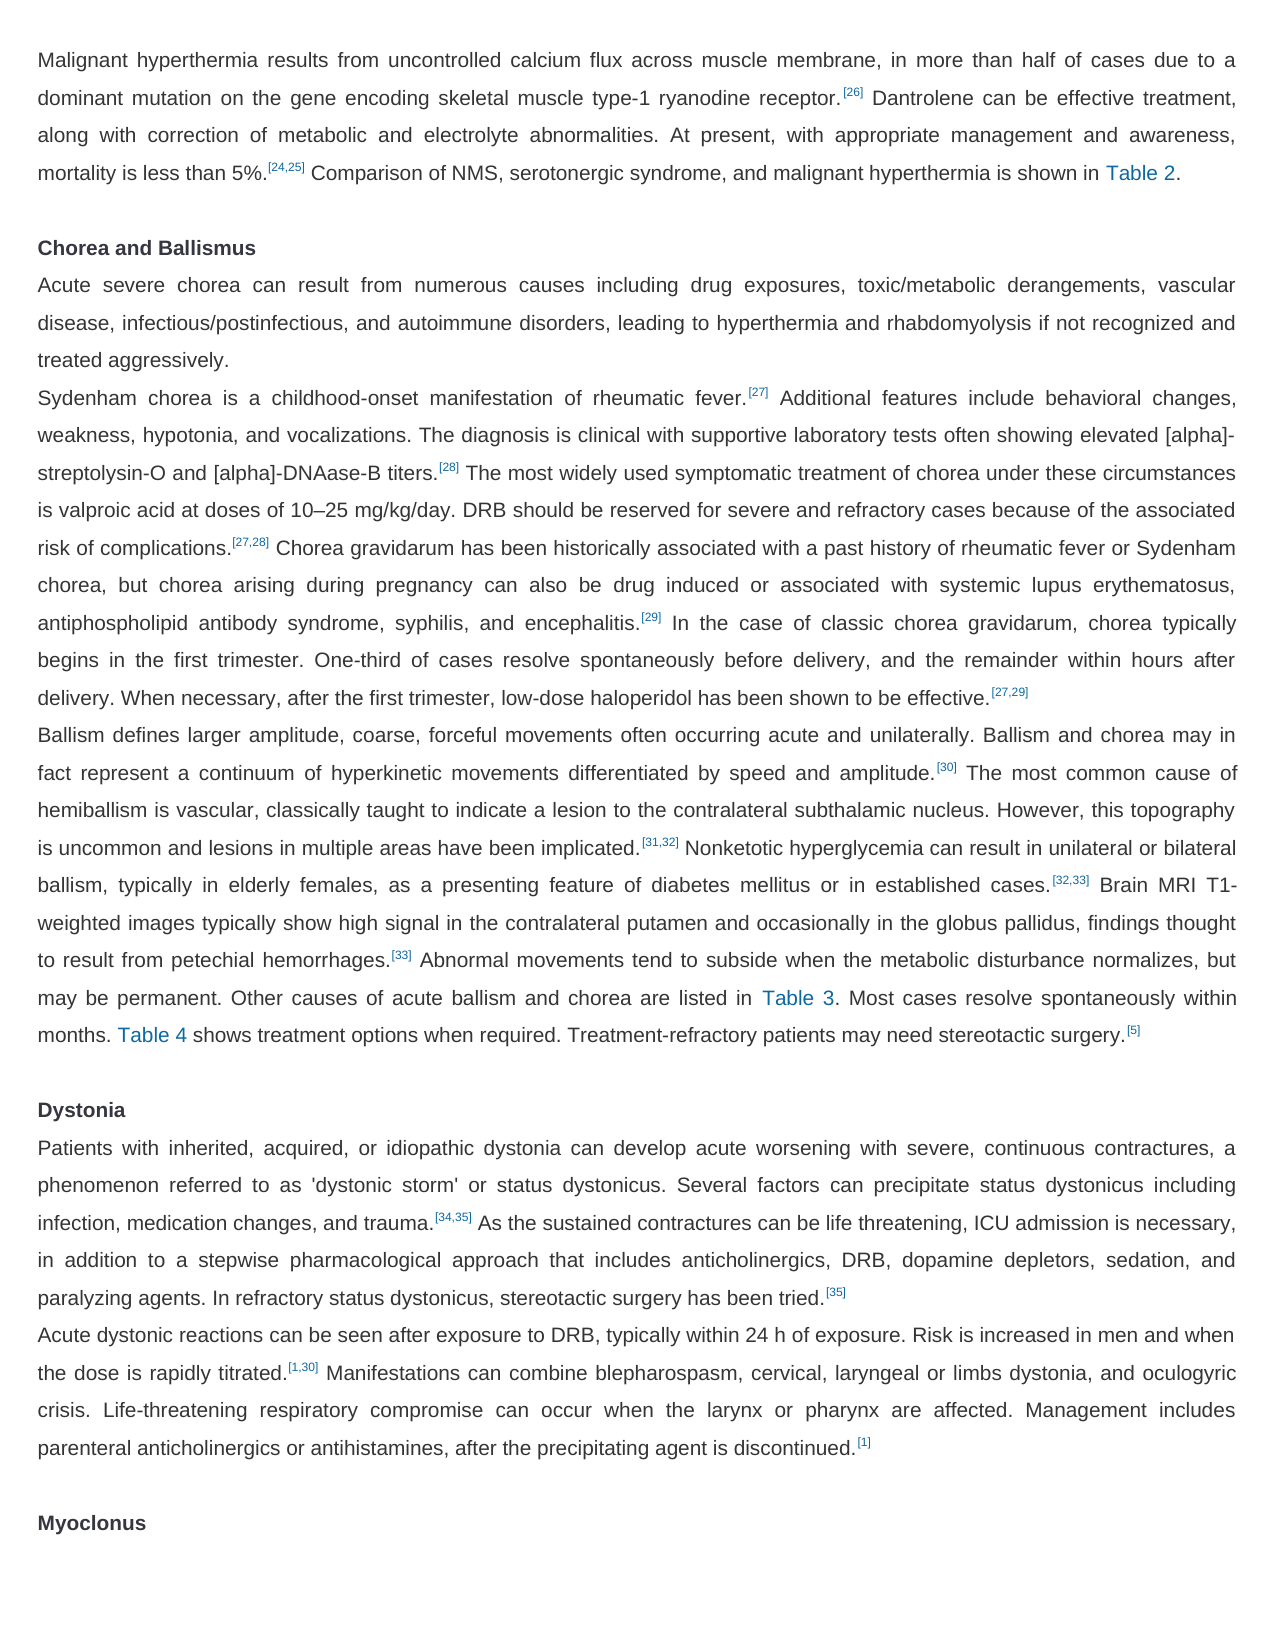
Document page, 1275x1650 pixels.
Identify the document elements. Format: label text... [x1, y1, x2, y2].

text Sydenham chorea is a childhood-onset manifestation of rheumatic fever.[27] Additional features include behavioral changes, weakness, hypotonia, and vocalizations. The diagnosis is clinical with supportive laboratory tests often showing elevated [alpha]-streptolysin-O and [alpha]-DNAase-B titers.[28] The most widely used symptomatic treatment of chorea under these circumstances is valproic acid at doses of 10–25 mg/kg/day. DRB should be reserved for severe and refractory cases because of the associated risk of complications.[27,28] Chorea gravidarum has been historically associated with a past history of rheumatic fever or Sydenham chorea, but chorea arising during pregnancy can also be drug induced or associated with systemic lupus erythematosus, antiphospholipid antibody syndrome, syphilis, and encephalitis.[29] In the case of classic chorea gravidarum, chorea typically begins in the first trimester. One-third of cases resolve spontaneously before delivery, and the remainder within hours after delivery. When necessary, after the first trimester, low-dose haloperidol has been shown to be effective.[27,29] [37, 375, 1237, 712]
text Acute dystonic reactions can be seen after exposure to DRB, typically within 24 h of exposure. Risk is increased in men and when the dose is rapidly titrated.[1,30] Manifestations can combine blepharospasm, cervical, laryngeal or limbs dystonia, and oculogyric crisis. Life-threatening respiratory compromise can occur when the larynx or pharynx are affected. Management includes parenteral anticholinergics or antihistamines, after the precipitating agent is discontinued.[1] [37, 1312, 1237, 1462]
text Chorea and Ballismus [37, 225, 1237, 262]
text Myoclonus [37, 1500, 1237, 1537]
text Ballism defines larger amplitude, coarse, forceful movements often occurring acute and unilaterally. Ballism and chorea may in fact represent a continuum of hyperkinetic movements differentiated by speed and amplitude.[30] The most common cause of hemiballism is vascular, classically taught to indicate a lesion to the contralateral subthalamic nucleus. However, this topography is uncommon and lesions in multiple areas have been implicated.[31,32] Nonketotic hyperglycemia can result in unilateral or bilateral ballism, typically in elderly females, as a presenting feature of diabetes mellitus or in established cases.[32,33] Brain MRI T1-weighted images typically show high signal in the contralateral putamen and occasionally in the globus pallidus, findings thought to result from petechial hemorrhages.[33] Abnormal movements tend to subside when the metabolic disturbance normalizes, but may be permanent. Other causes of acute ballism and chorea are listed in Table 3. Most cases resolve spontaneously within months. Table 4 shows treatment options when required. Treatment-refractory patients may need stereotactic surgery.[5] [37, 712, 1237, 1050]
text Acute severe chorea can result from numerous causes including drug exposures, toxic/metabolic derangements, vascular disease, infectious/postinfectious, and autoimmune disorders, leading to hyperthermia and rhabdomyolysis if not recognized and treated aggressively. [37, 262, 1237, 375]
text Dystonia [37, 1087, 1237, 1125]
text Patients with inherited, acquired, or idiopathic dystonia can develop acute worsening with severe, continuous contractures, a phenomenon referred to as 'dystonic storm' or status dystonicus. Several factors can precipitate status dystonicus including infection, medication changes, and trauma.[34,35] As the sustained contractures can be life threatening, ICU admission is necessary, in addition to a stepwise pharmacological approach that includes anticholinergics, DRB, dopamine depletors, sedation, and paralyzing agents. In refractory status dystonicus, stereotactic surgery has been tried.[35] [37, 1125, 1237, 1312]
text Malignant hyperthermia results from uncontrolled calcium flux across muscle membrane, in more than half of cases due to a dominant mutation on the gene encoding skeletal muscle type-1 ryanodine receptor.[26] Dantrolene can be effective treatment, along with correction of metabolic and electrolyte abnormalities. At present, with appropriate management and awareness, mortality is less than 5%.[24,25] Comparison of NMS, serotonergic syndrome, and malignant hyperthermia is shown in Table 2. [37, 37, 1237, 187]
